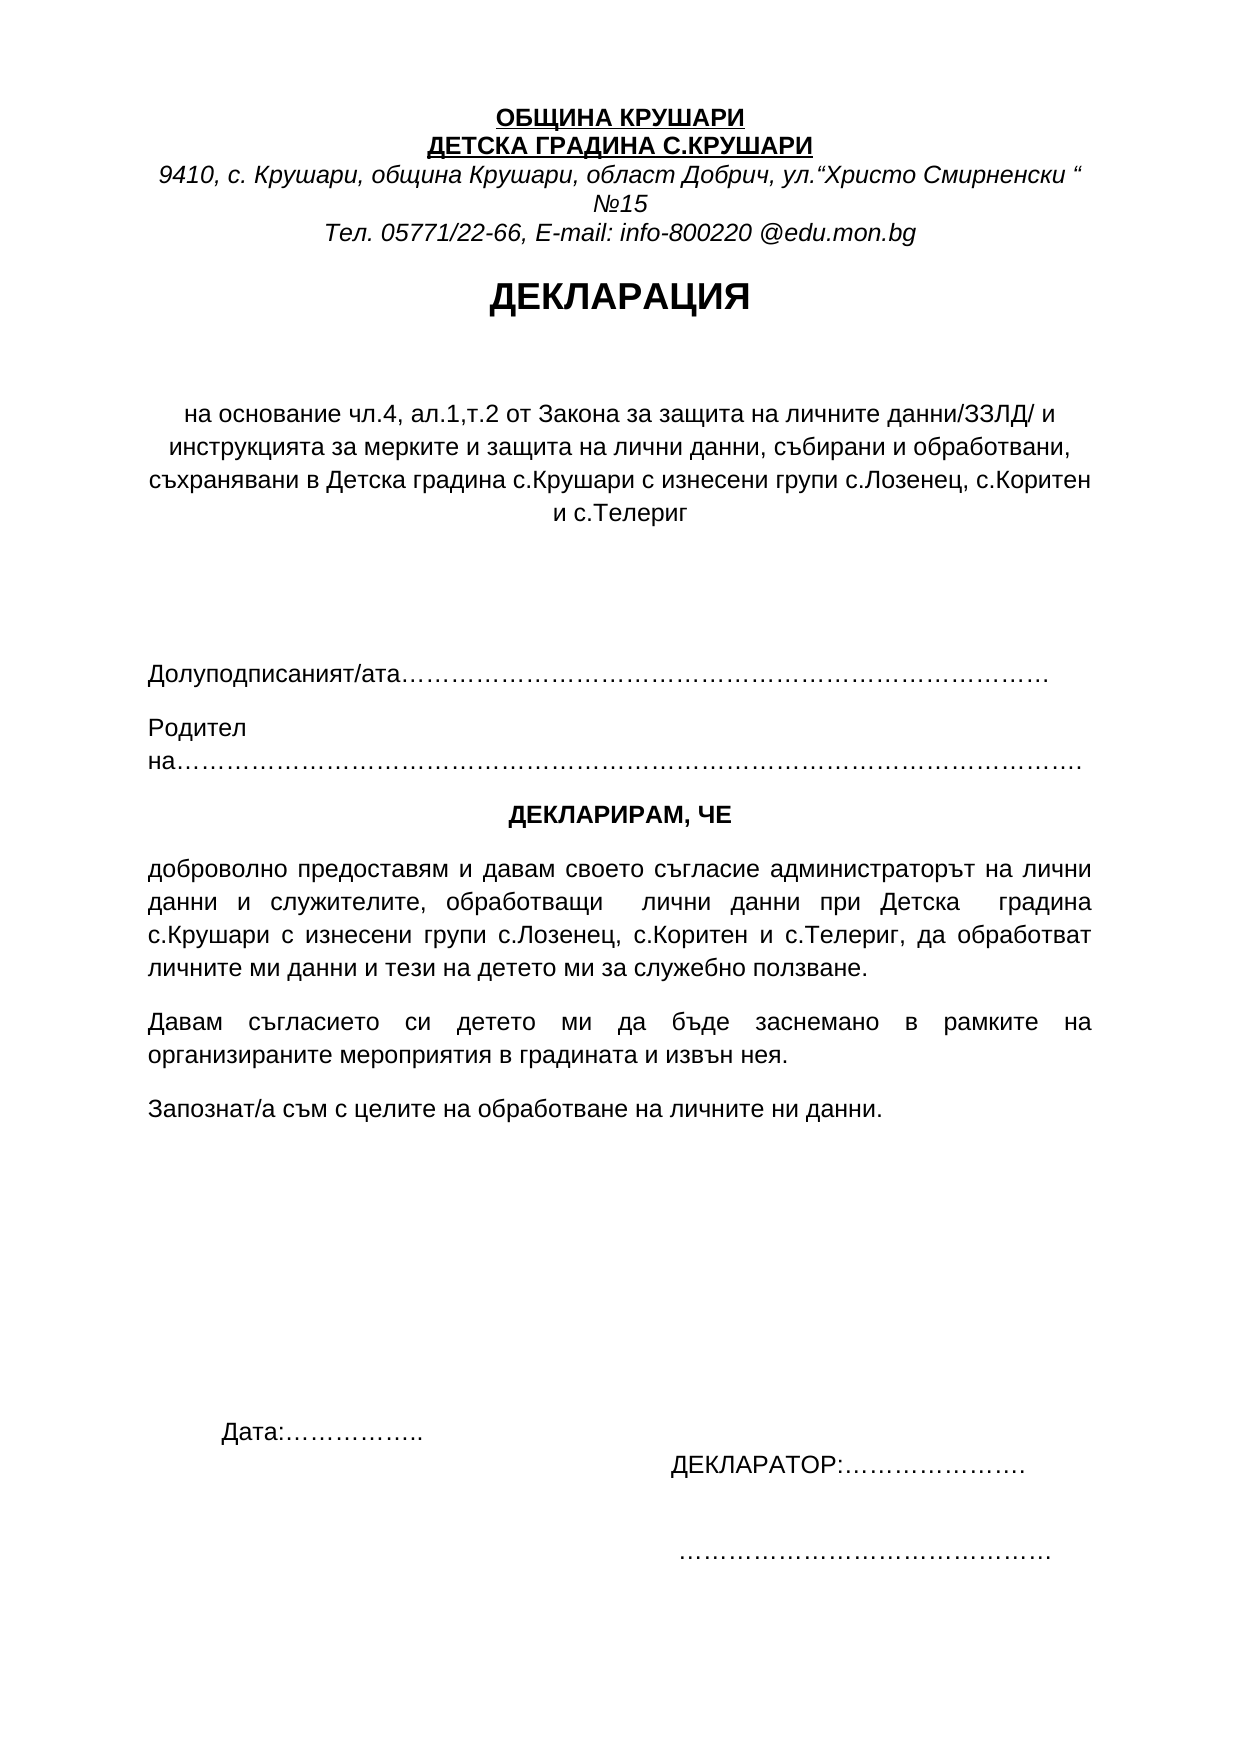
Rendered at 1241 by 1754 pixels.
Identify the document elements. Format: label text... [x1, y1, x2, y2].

text ДЕКЛАРИРАМ, ЧЕ [148, 800, 1093, 829]
text на основание чл.4, ал.1,т.2 от Закона за защита на личните данни/ЗЗЛД/ и инструкцията за мерките и защита на лични данни, събирани и обработвани, съхранявани в Детска градина с.Крушари с изнесени групи с.Лозенец, с.Коритен и с.Телериг [148, 398, 1093, 526]
text Давам съгласието си детето ми да бъде заснемано в рамките на организираните мероприятия в градината и извън нея. [148, 1007, 1093, 1068]
text ДЕКЛАРАЦИЯ [148, 274, 1093, 317]
text доброволно предоставям и давам своето съгласие администраторът на лични данни и служителите, обработващи лични данни при Детска градина с.Крушари с изнесени групи с.Лозенец, с.Коритен и с.Телериг, да обработват личните ми данни и тези на детето ми за служебно ползване. [148, 854, 1093, 982]
text Запознат/а съм с целите на обработване на личните ни данни. [148, 1093, 1093, 1122]
text ……………………………………… [295, 1503, 1093, 1564]
text Родител на………………………………………………………………………………………………. [148, 713, 1093, 775]
text Долуподписаният/ата…………………………………………………………………… [148, 659, 1093, 688]
text Дата:…………….. ДЕКЛАРАТОР:…………………. [221, 1417, 1093, 1478]
